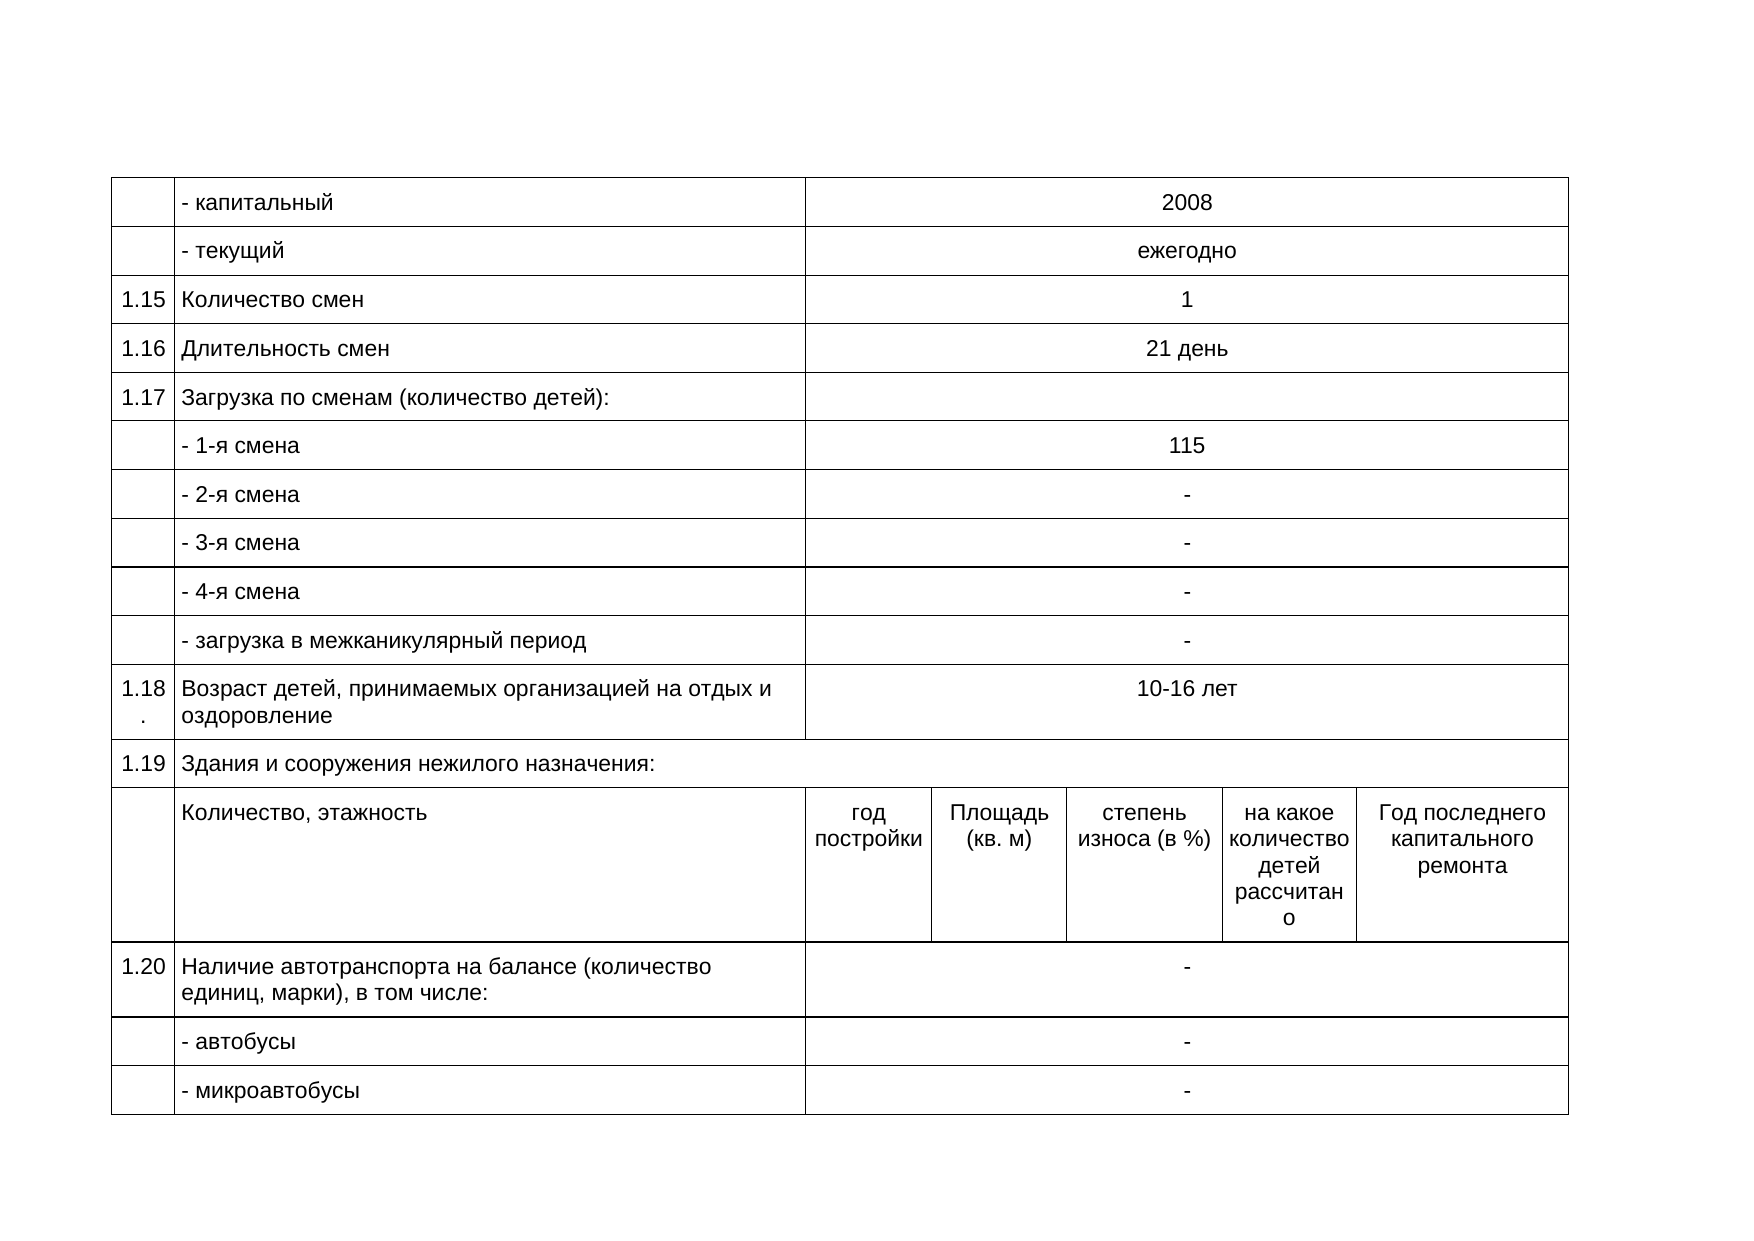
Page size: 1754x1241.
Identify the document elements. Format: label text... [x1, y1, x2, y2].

table_cell 1.16 [112, 324, 174, 372]
table_cell 115 [806, 421, 1568, 469]
table_cell - [806, 568, 1568, 615]
table_cell [112, 568, 174, 615]
table_cell [112, 421, 174, 469]
table_cell [112, 227, 174, 274]
table_cell - 3-я смена [175, 519, 805, 566]
table_cell Возраст детей, принимаемых организацией на отдых и оздоровление [175, 665, 805, 739]
table_cell Площадь (кв. м) [932, 788, 1066, 941]
table_cell - 4-я смена [175, 568, 805, 615]
table_cell [112, 470, 174, 518]
table_cell Длительность смен [175, 324, 805, 372]
table_cell 1 [806, 276, 1568, 323]
table_cell - [806, 519, 1568, 566]
table_cell на какое количество детей рассчитано [1223, 788, 1356, 941]
table_cell - загрузка в межканикулярный период [175, 616, 805, 664]
table_cell Наличие автотранспорта на балансе (количество единиц, марки), в том числе: [175, 943, 805, 1016]
table_cell [112, 519, 174, 566]
table_cell Загрузка по сменам (количество детей): [175, 373, 805, 420]
table_cell [112, 1018, 174, 1065]
table_cell - микроавтобусы [175, 1066, 805, 1114]
table_cell 1.20 [112, 943, 174, 1016]
table_cell [112, 178, 174, 226]
table_cell год постройки [806, 788, 931, 941]
table_cell 1.17 [112, 373, 174, 420]
table_cell ежегодно [806, 227, 1568, 274]
table_cell - [806, 616, 1568, 664]
table_cell [112, 1066, 174, 1114]
table_cell 1.15 [112, 276, 174, 323]
table_cell - текущий [175, 227, 805, 274]
table_cell Здания и сооружения нежилого назначения: [175, 740, 1568, 787]
table_cell 1.18. [112, 665, 174, 739]
table_cell - автобусы [175, 1018, 805, 1065]
table_cell - [806, 1018, 1568, 1065]
table_cell 1.19 [112, 740, 174, 787]
table_cell - [806, 470, 1568, 518]
table_cell [806, 373, 1568, 420]
table_cell [112, 788, 174, 941]
table_cell - 2-я смена [175, 470, 805, 518]
table_cell - [806, 1066, 1568, 1114]
table_cell - капитальный [175, 178, 805, 226]
table_cell Количество, этажность [175, 788, 805, 941]
table_cell Количество смен [175, 276, 805, 323]
table_cell 21 день [806, 324, 1568, 372]
table_cell Год последнего капитального ремонта [1357, 788, 1568, 941]
table_cell степень износа (в %) [1067, 788, 1222, 941]
table_cell [112, 616, 174, 664]
table_cell 2008 [806, 178, 1568, 226]
table_cell 10-16 лет [806, 665, 1568, 739]
table_cell - [806, 943, 1568, 1016]
table_cell - 1-я смена [175, 421, 805, 469]
